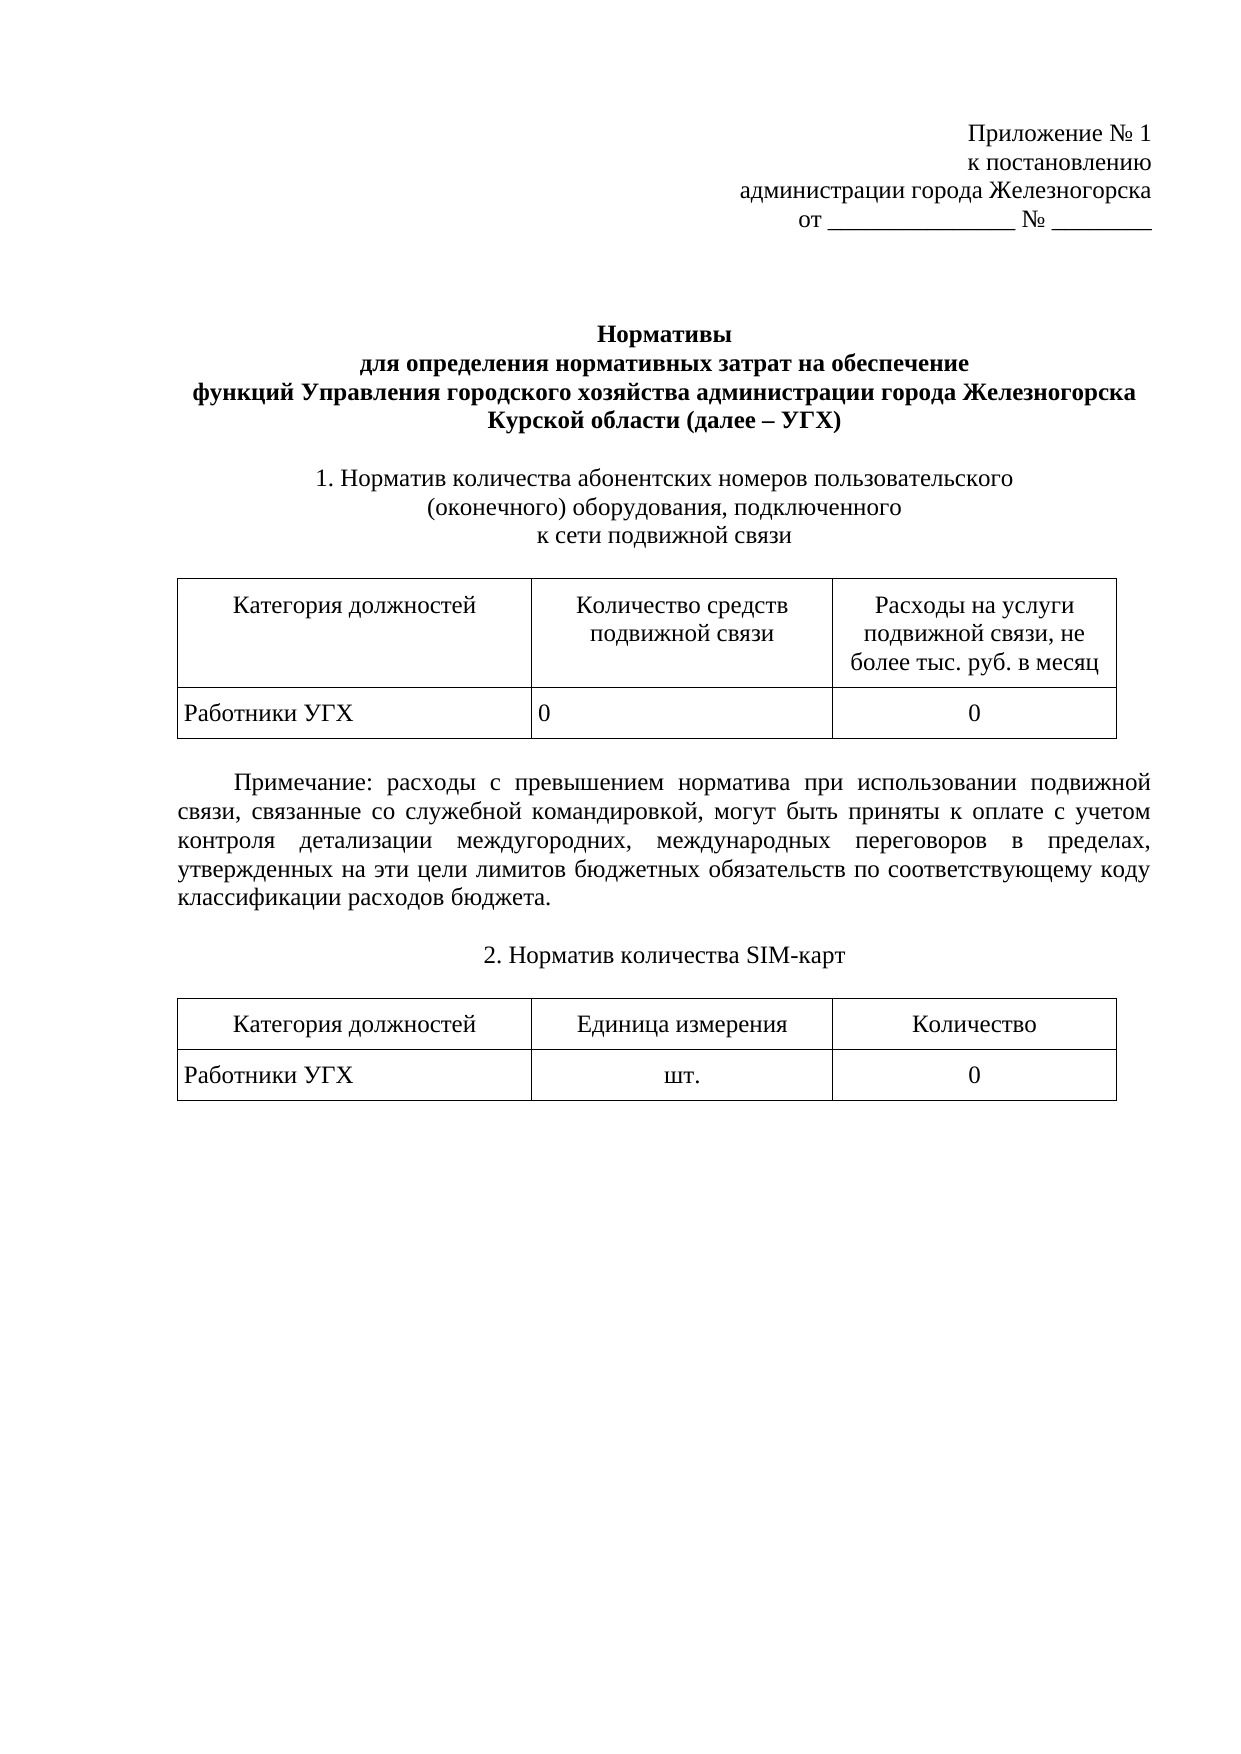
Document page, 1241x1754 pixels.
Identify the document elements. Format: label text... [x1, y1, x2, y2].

table_header Категория должностей [178, 999, 531, 1048]
text Примечание: расходы с превышением норматива при использовании подвижной связи, связанные со служебной командировкой, могут быть приняты к оплате с учетом контроля детализации междугородних, международных переговоров в пределах, утвержденных на эти цели лимитов бюджетных обязательств по соответствующему коду классификации расходов бюджета. [177, 767, 1152, 911]
text от _______________ № ________ [177, 204, 1152, 233]
text к сети подвижной связи [177, 521, 1152, 549]
table_cell 0 [833, 688, 1116, 738]
table_header Количество средств подвижной связи [532, 579, 832, 687]
text (оконечного) оборудования, подключенного [177, 492, 1152, 521]
table_cell шт. [532, 1050, 832, 1099]
table_header Единица измерения [532, 999, 832, 1048]
text Нормативы [177, 319, 1152, 348]
table_header Количество [833, 999, 1116, 1048]
text 1. Норматив количества абонентских номеров пользовательского [177, 463, 1152, 492]
text функций Управления городского хозяйства администрации города Железногорска Курской области (далее – УГХ) [177, 377, 1152, 434]
table_cell 0 [532, 688, 832, 738]
text к постановлению [177, 147, 1152, 176]
table_cell 0 [833, 1050, 1116, 1099]
text администрации города Железногорска [177, 176, 1152, 204]
table_header Категория должностей [178, 579, 531, 687]
text Приложение № 1 [177, 118, 1152, 147]
table_cell Работники УГХ [178, 1050, 531, 1099]
text 2. Норматив количества SIM-карт [177, 940, 1152, 969]
text для определения нормативных затрат на обеспечение [177, 348, 1152, 377]
table_cell Работники УГХ [178, 688, 531, 738]
table_header Расходы на услуги подвижной связи, не более тыс. руб. в месяц [833, 579, 1116, 687]
